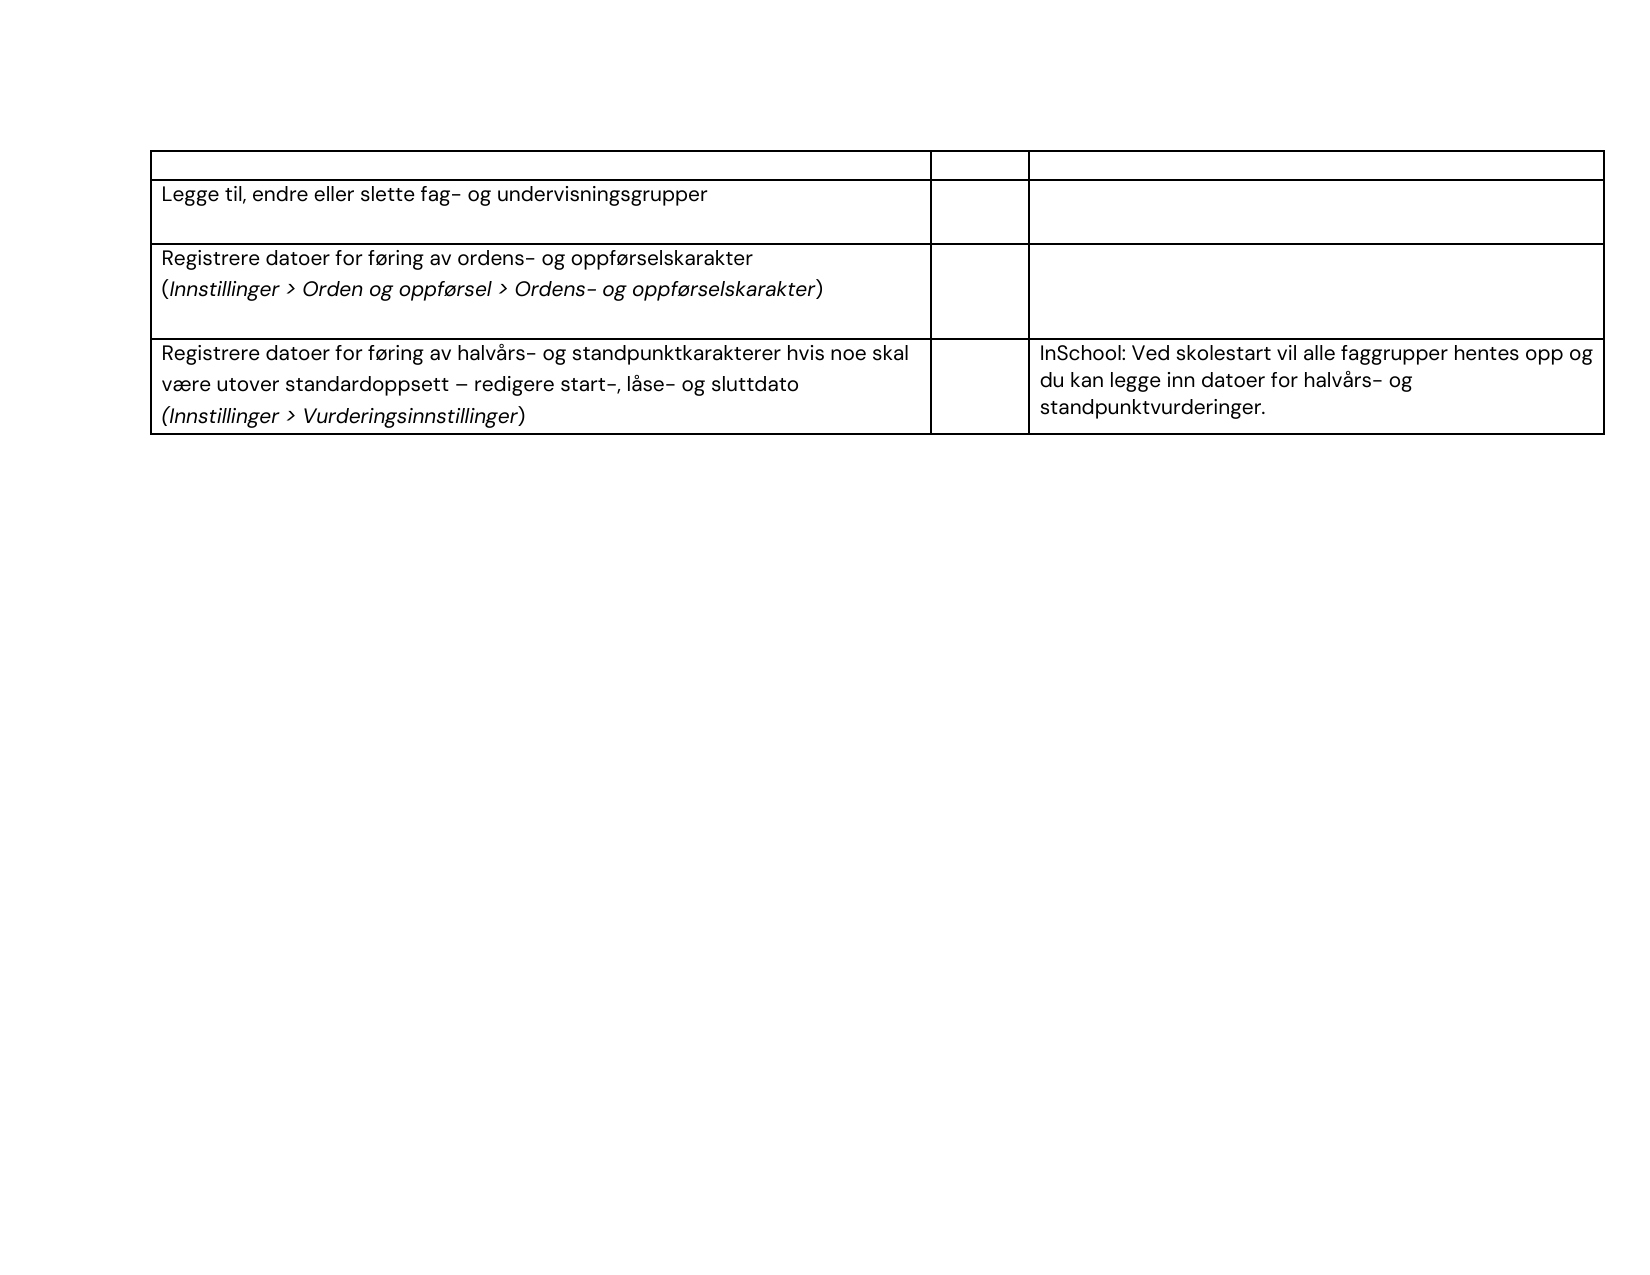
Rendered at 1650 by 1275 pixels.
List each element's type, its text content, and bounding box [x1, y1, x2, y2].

table_cell [1030, 181, 1603, 243]
table_cell Registrere datoer for føring av halvårs- og standpunktkarakterer hvis noe skal være utover standardoppsett – redigere start-, låse- og sluttdato (Innstillinger > Vurderingsinnstillinger) [152, 340, 930, 433]
table_cell [932, 181, 1028, 243]
table_cell [1030, 245, 1603, 338]
table_cell [932, 340, 1028, 433]
table_cell Registrere datoer for føring av ordens- og oppførselskarakter (Innstillinger > Orden og oppførsel > Ordens- og oppførselskarakter) [152, 245, 930, 338]
table_cell Legge til, endre eller slette fag- og undervisningsgrupper [152, 181, 930, 243]
table_cell [932, 152, 1028, 179]
table_cell [932, 245, 1028, 338]
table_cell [1030, 152, 1603, 179]
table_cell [152, 152, 930, 179]
table_cell InSchool: Ved skolestart vil alle faggrupper hentes opp og du kan legge inn datoer for halvårs- og standpunktvurderinger. [1030, 340, 1603, 433]
